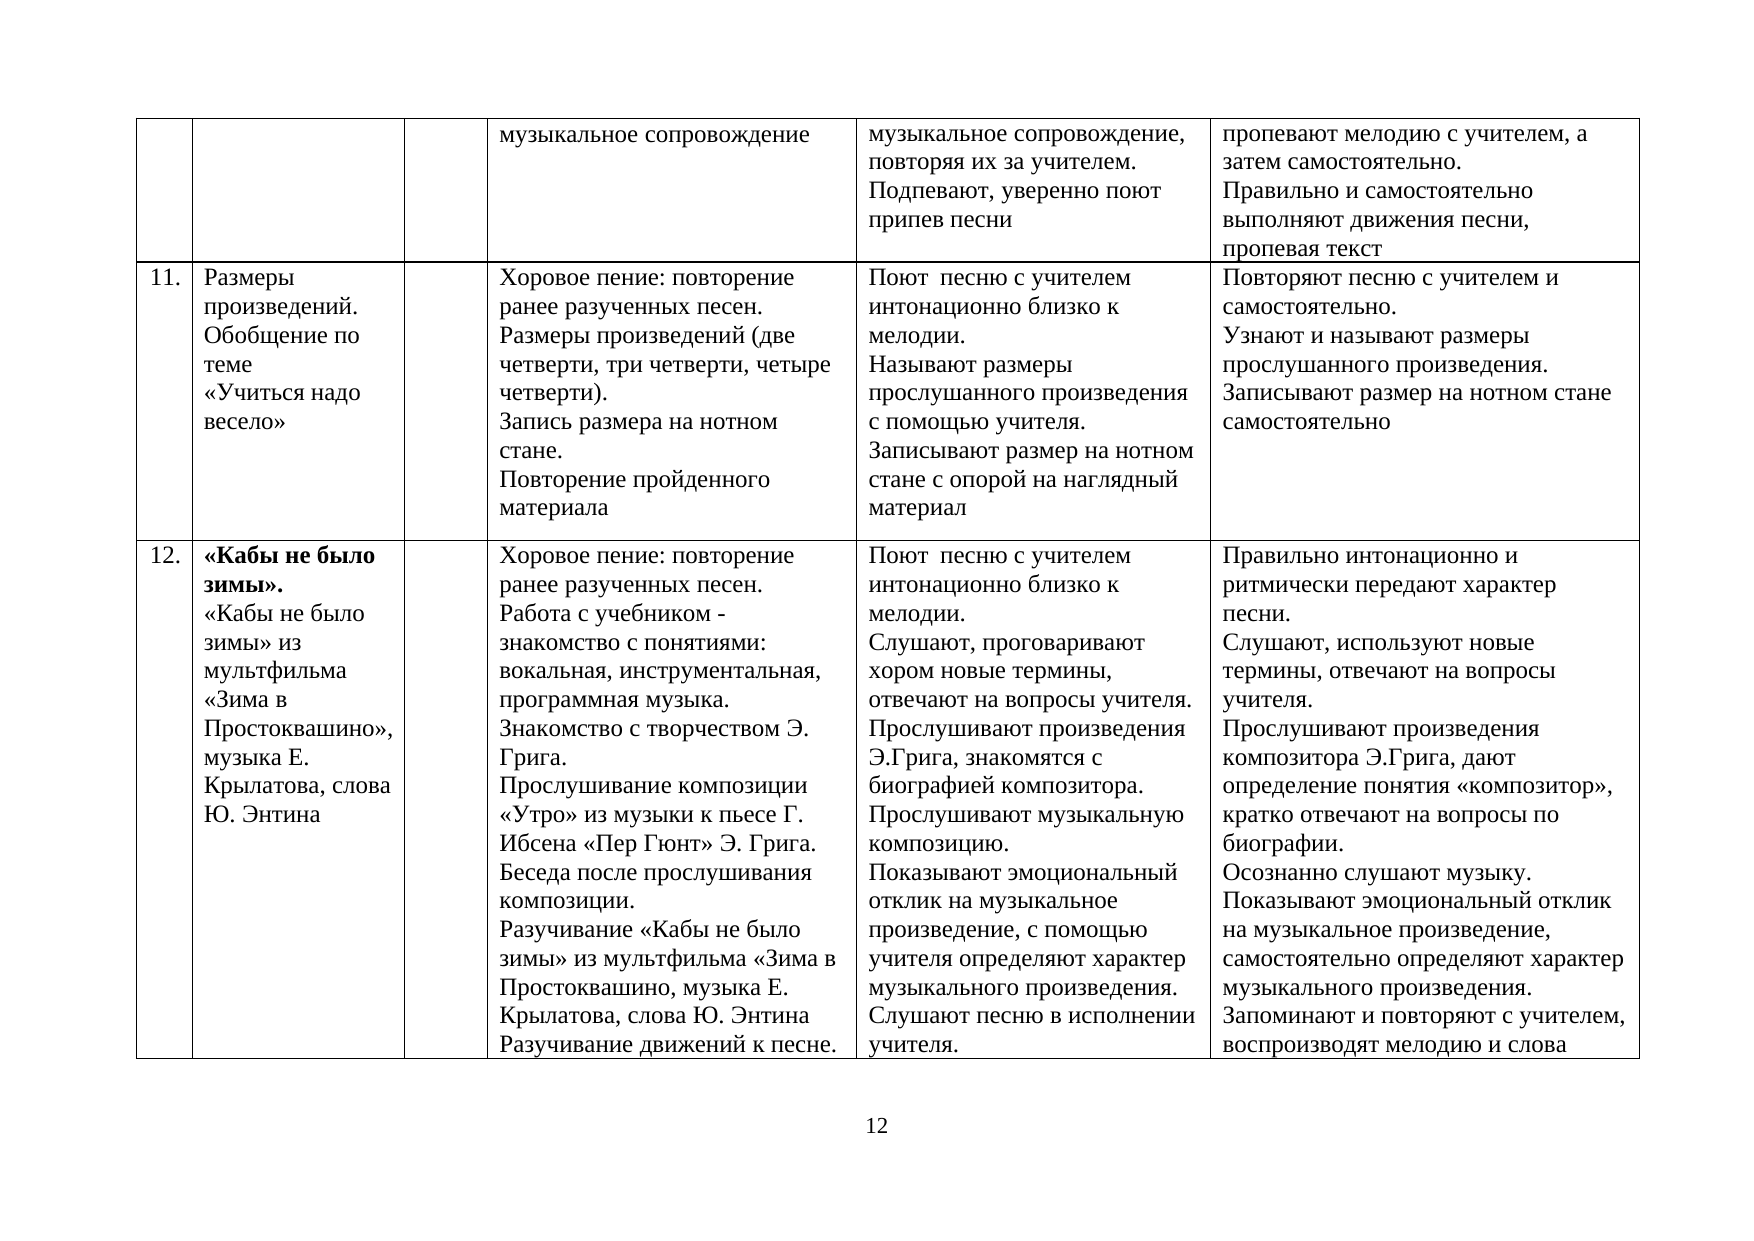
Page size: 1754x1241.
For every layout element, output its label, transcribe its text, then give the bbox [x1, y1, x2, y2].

table_cell Хоровое пение: повторение ранее разученных песен. Работа с учебником - знакомство с понятиями: вокальная, инструментальная, программная музыка. Знакомство с творчеством Э. Грига. Прослушивание композиции «Утро» из музыки к пьесе Г. Ибсена «Пер Гюнт» Э. Грига. Беседа после прослушивания композиции. Разучивание «Кабы не было зимы» из мультфильма «Зима в Простоквашино, музыка Е. Крылатова, слова Ю. Энтина Разучивание движений к песне. [488, 541, 856, 1058]
table_cell 12. [137, 541, 192, 1058]
table_cell [405, 263, 487, 539]
table_header музыкальное сопровождение, повторяя их за учителем. Подпевают, уверенно поют припев песни [857, 119, 1210, 261]
table_header пропевают мелодию с учителем, а затем самостоятельно. Правильно и самостоятельно выполняют движения песни, пропевая текст [1211, 119, 1639, 261]
table_header музыкальное сопровождение [488, 119, 856, 261]
table_cell Размеры произведений. Обобщение по теме «Учиться надо весело» [193, 263, 404, 539]
table_cell Повторяют песню с учителем и самостоятельно. Узнают и называют размеры прослушанного произведения. Записывают размер на нотном стане самостоятельно [1211, 263, 1639, 539]
table_cell Поют песню с учителем интонационно близко к мелодии. Слушают, проговаривают хором новые термины, отвечают на вопросы учителя. Прослушивают произведения Э.Грига, знакомятся с биографией композитора. Прослушивают музыкальную композицию. Показывают эмоциональный отклик на музыкальное произведение, с помощью учителя определяют характер музыкального произведения. Слушают песню в исполнении учителя. [857, 541, 1210, 1058]
table_header [193, 119, 404, 261]
table_header [405, 119, 487, 261]
table_cell [405, 541, 487, 1058]
table_header [137, 119, 192, 261]
table_cell Правильно интонационно и ритмически передают характер песни. Слушают, используют новые термины, отвечают на вопросы учителя. Прослушивают произведения композитора Э.Грига, дают определение понятия «композитор», кратко отвечают на вопросы по биографии. Осознанно слушают музыку. Показывают эмоциональный отклик на музыкальное произведение, самостоятельно определяют характер музыкального произведения. Запоминают и повторяют с учителем, воспроизводят мелодию и слова [1211, 541, 1639, 1058]
table_cell 11. [137, 263, 192, 539]
table_cell Хоровое пение: повторение ранее разученных песен. Размеры произведений (две четверти, три четверти, четыре четверти). Запись размера на нотном стане. Повторение пройденного материала [488, 263, 856, 539]
table_cell Поют песню с учителем интонационно близко к мелодии. Называют размеры прослушанного произведения с помощью учителя. Записывают размер на нотном стане с опорой на наглядный материал [857, 263, 1210, 539]
table_cell «Кабы не было зимы». «Кабы не было зимы» из мультфильма «Зима в Простоквашино», музыка Е. Крылатова, слова Ю. Энтина [193, 541, 404, 1058]
